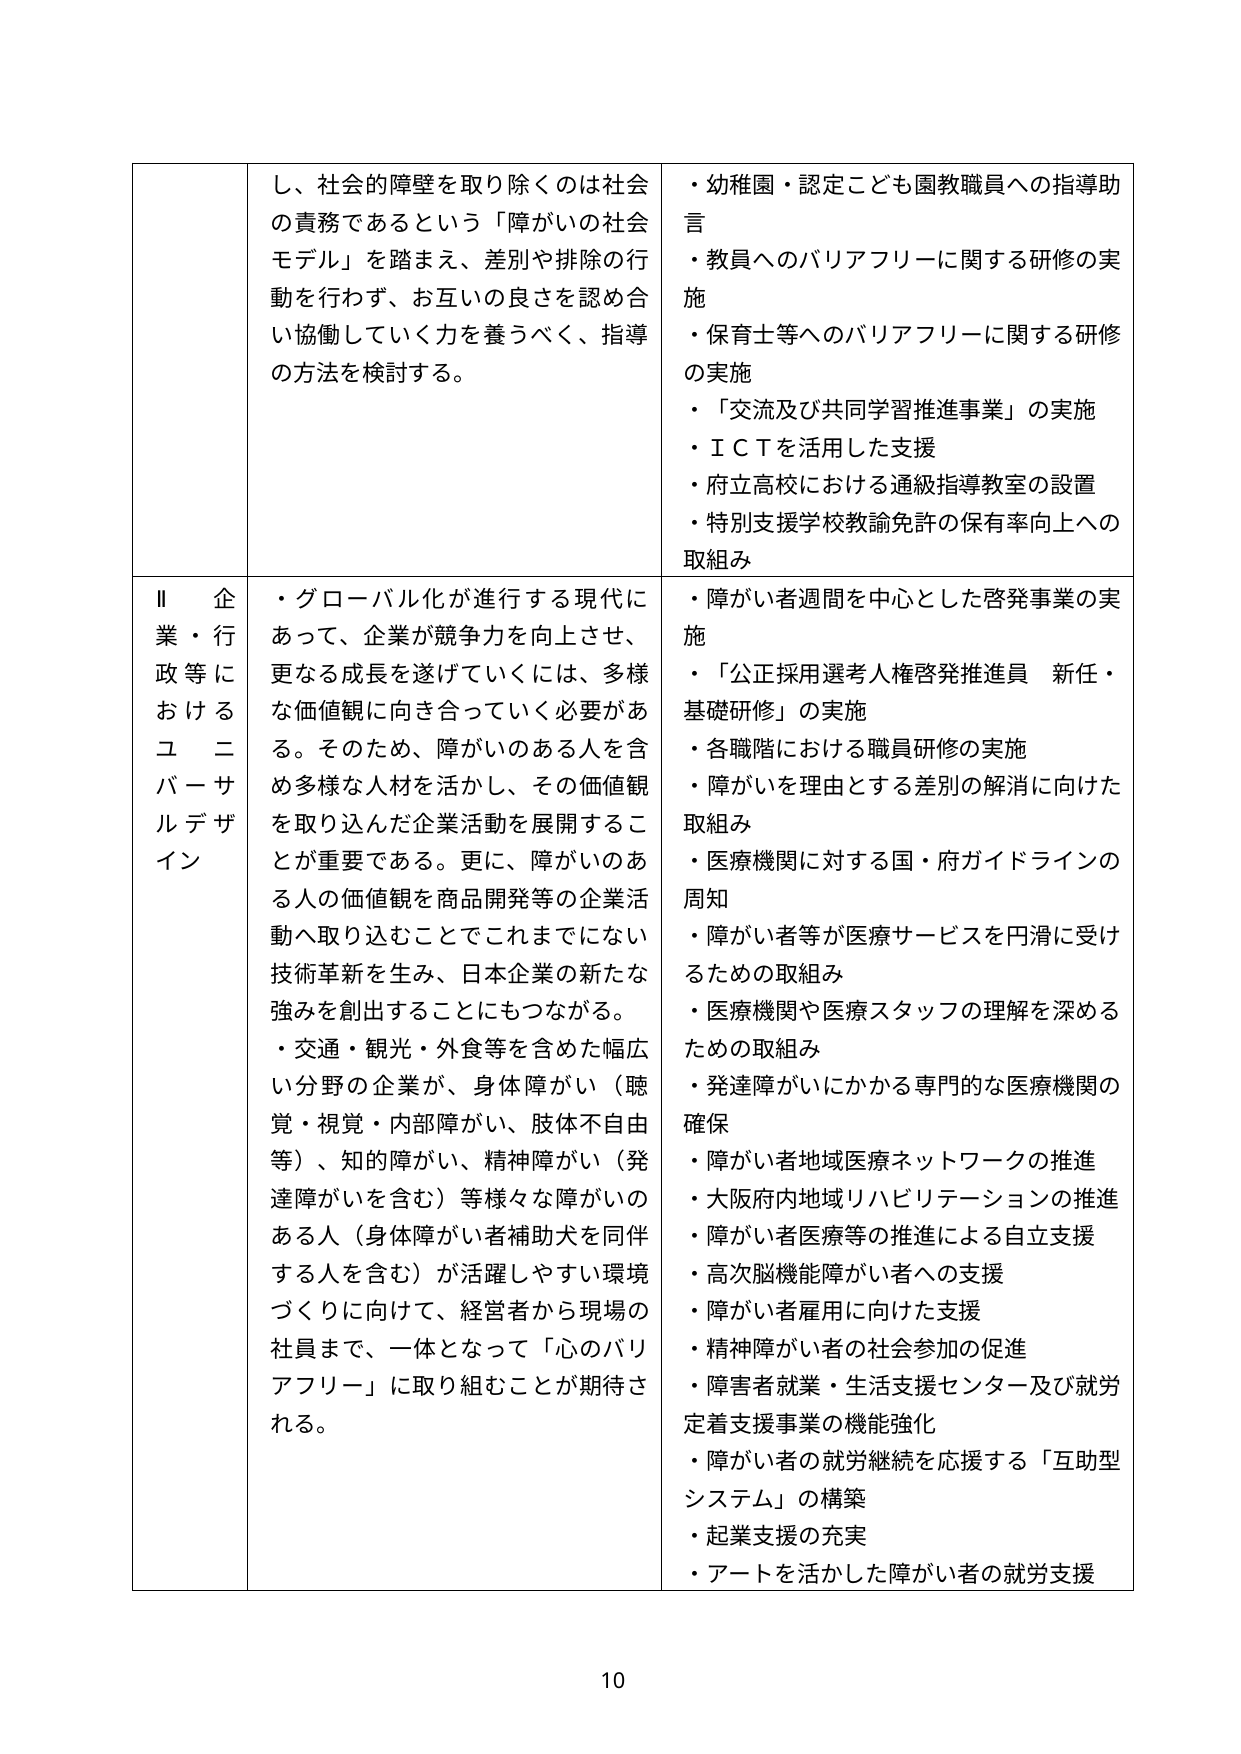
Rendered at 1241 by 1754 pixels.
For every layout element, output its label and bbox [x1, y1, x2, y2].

table_cell [662, 164, 1133, 576]
table_cell [248, 577, 661, 1589]
table_cell [248, 164, 661, 576]
table_cell [133, 164, 247, 576]
table_cell [662, 577, 1133, 1589]
table_cell [133, 577, 247, 1589]
